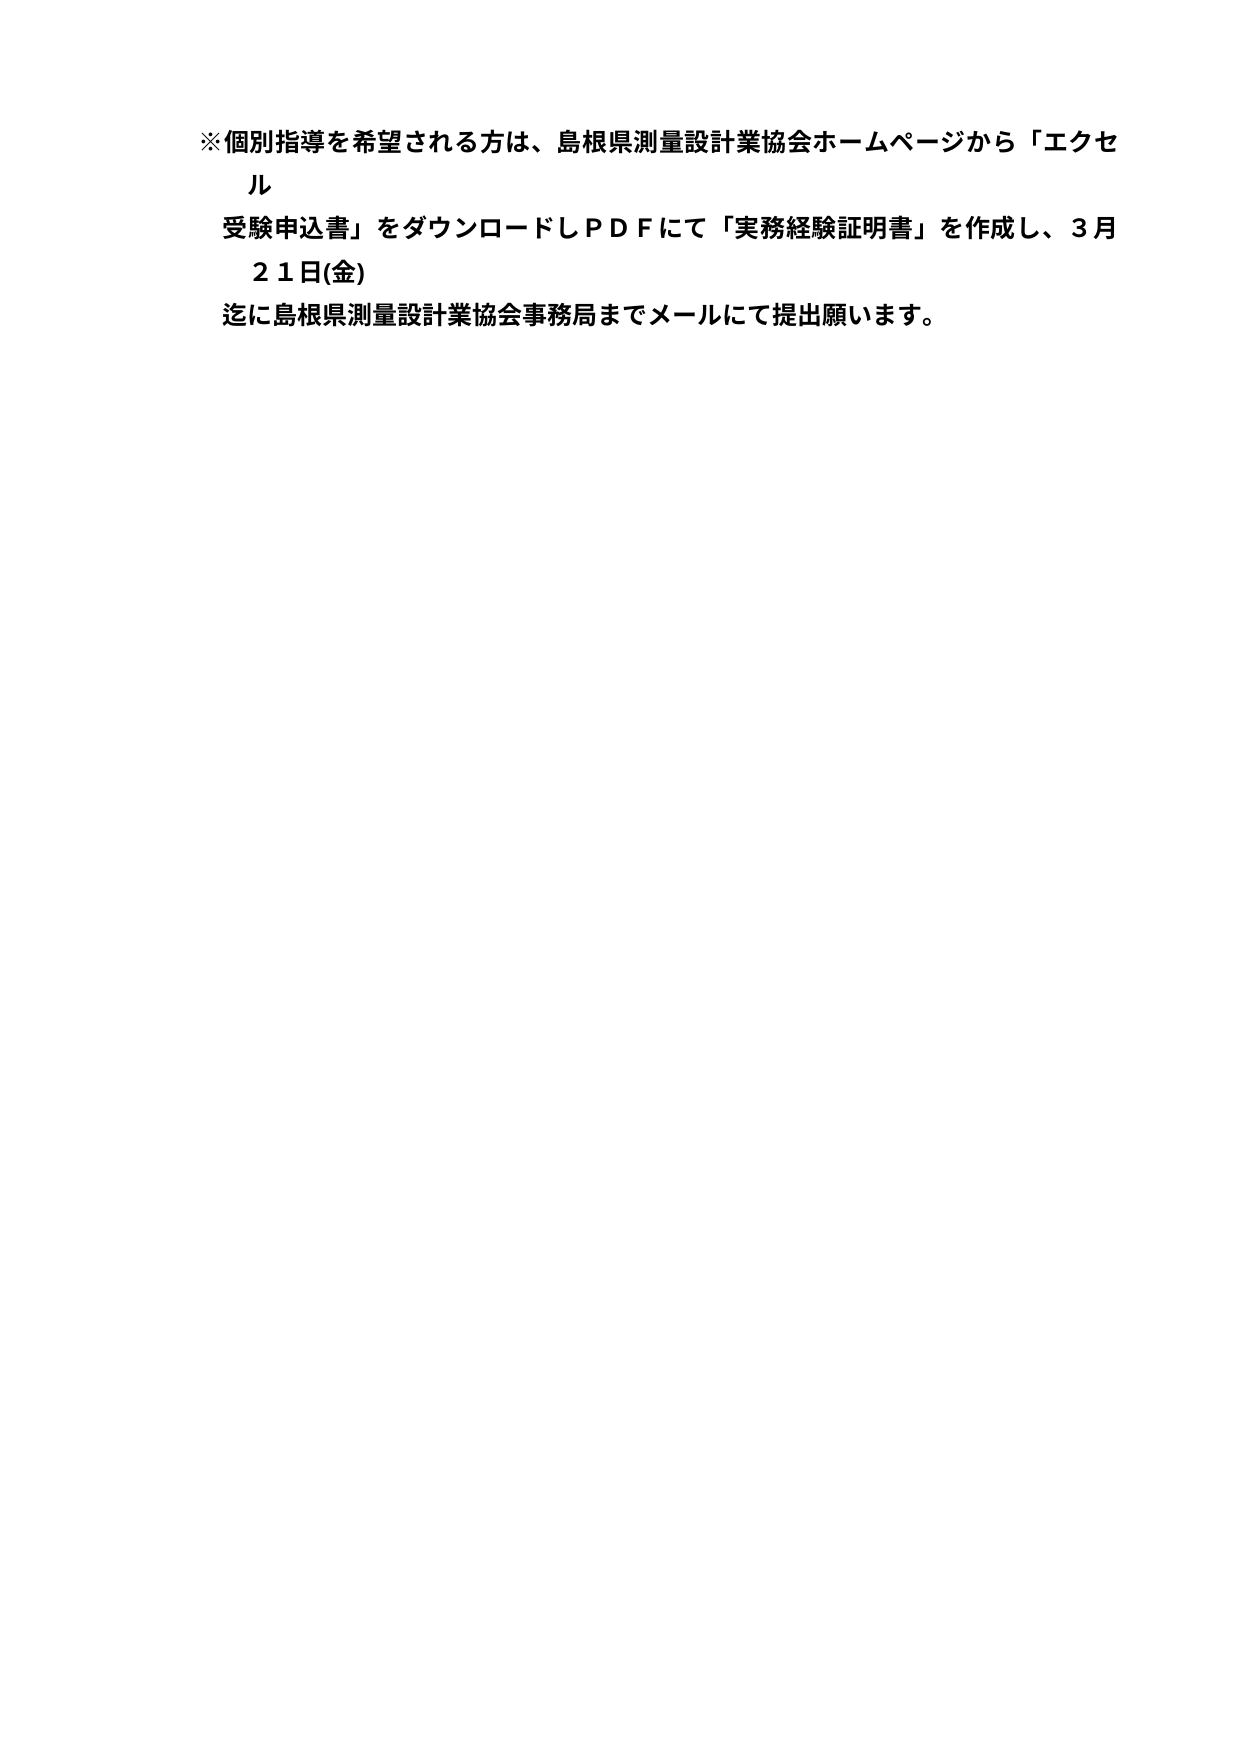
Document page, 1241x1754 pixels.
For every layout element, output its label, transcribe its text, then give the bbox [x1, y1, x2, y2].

text 迄に島根県測量設計業協会事務局までメールにて提出願います。 [223, 292, 1122, 335]
text ※個別指導を希望される方は、島根県測量設計業協会ホームページから「エクセル [173, 119, 1122, 205]
text 受験申込書」をダウンロードしＰＤＦにて「実務経験証明書」を作成し、３月２１日(金) [223, 205, 1122, 292]
